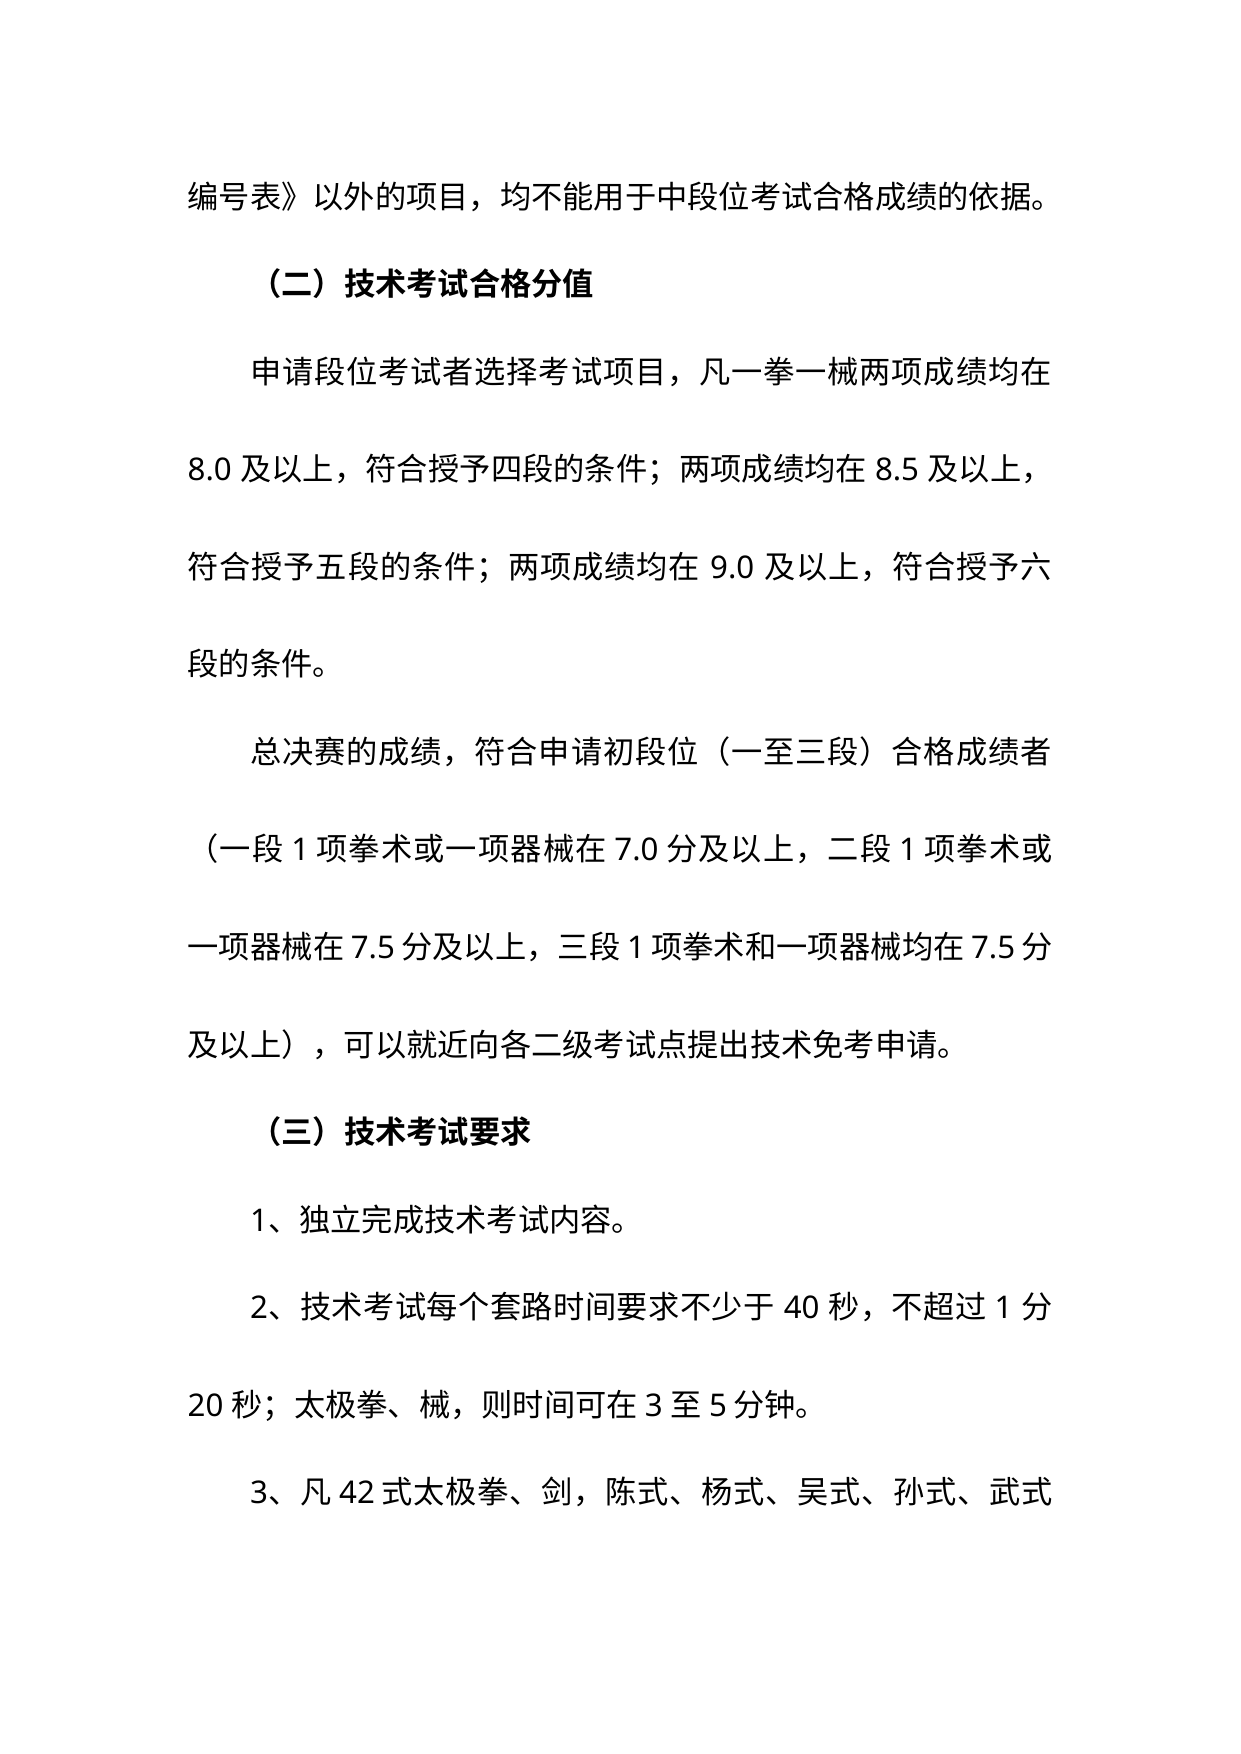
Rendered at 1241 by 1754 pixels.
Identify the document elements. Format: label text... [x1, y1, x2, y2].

text 总决赛的成绩，符合申请初段位（一至三段）合格成绩者（一段1项拳术或一项器械在7.0分及以上，二段1项拳术或一项器械在7.5分及以上，三段1项拳术和一项器械均在7.5分及以上），可以就近向各二级考试点提出技术免考申请。 [187, 717, 1053, 1075]
text （三）技术考试要求 [187, 1097, 1053, 1162]
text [187, 1458, 1053, 1523]
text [187, 162, 1053, 227]
text （二）技术考试合格分值 [187, 249, 1053, 314]
text 1、独立完成技术考试内容。 [187, 1185, 1053, 1250]
text 2、技术考试每个套路时间要求不少于 40 秒，不超过 1 分 20 秒；太极拳、械，则时间可在 3 至 5分钟。 [187, 1273, 1053, 1435]
text 申请段位考试者选择考试项目，凡一拳一械两项成绩均在 8.0 及以上，符合授予四段的条件；两项成绩均在 8.5 及以上，符合授予五段的条件；两项成绩均在 9.0 及以上，符合授予六段的条件。 [187, 337, 1053, 695]
